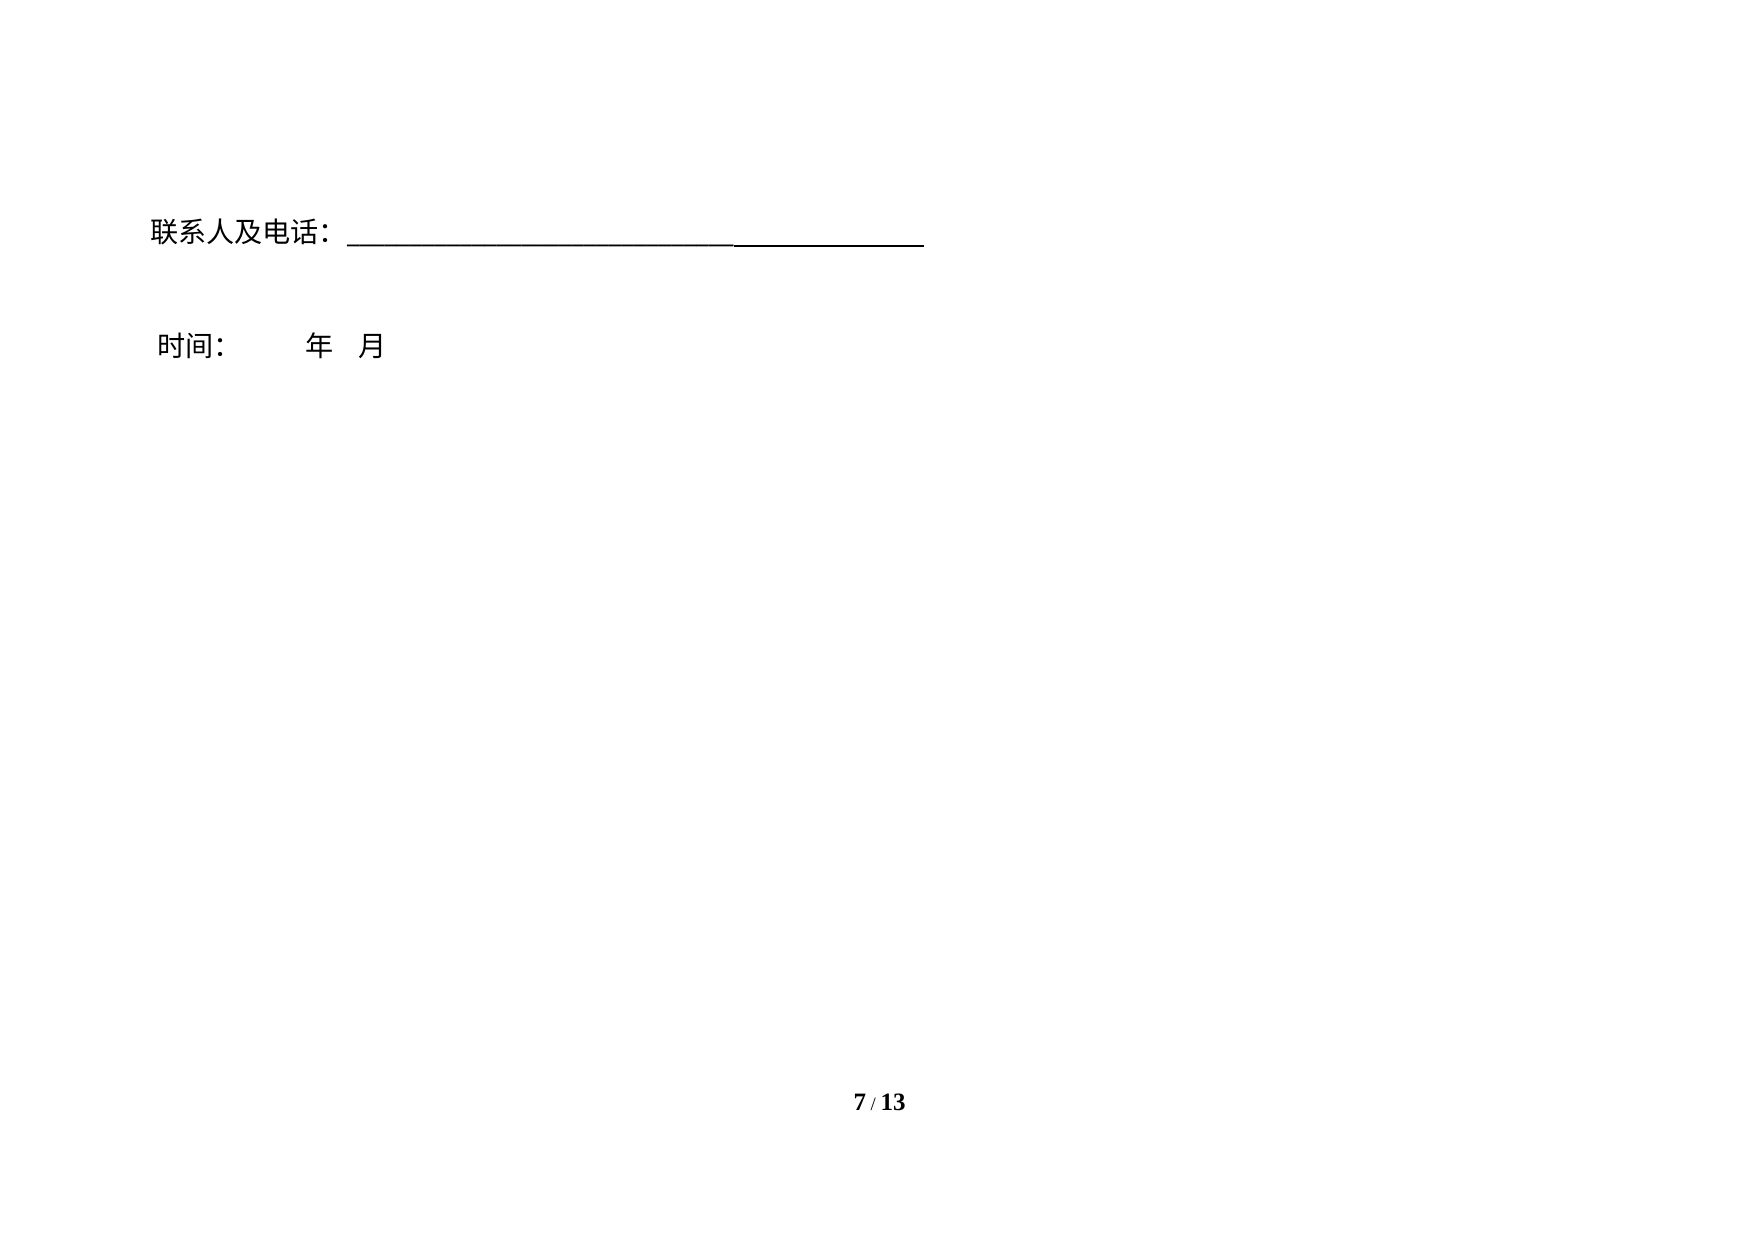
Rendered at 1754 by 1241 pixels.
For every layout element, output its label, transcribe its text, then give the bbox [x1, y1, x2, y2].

text 时间： 年 月 [150, 312, 1604, 377]
text 联系人及电话：_______________________________ [150, 198, 1604, 263]
